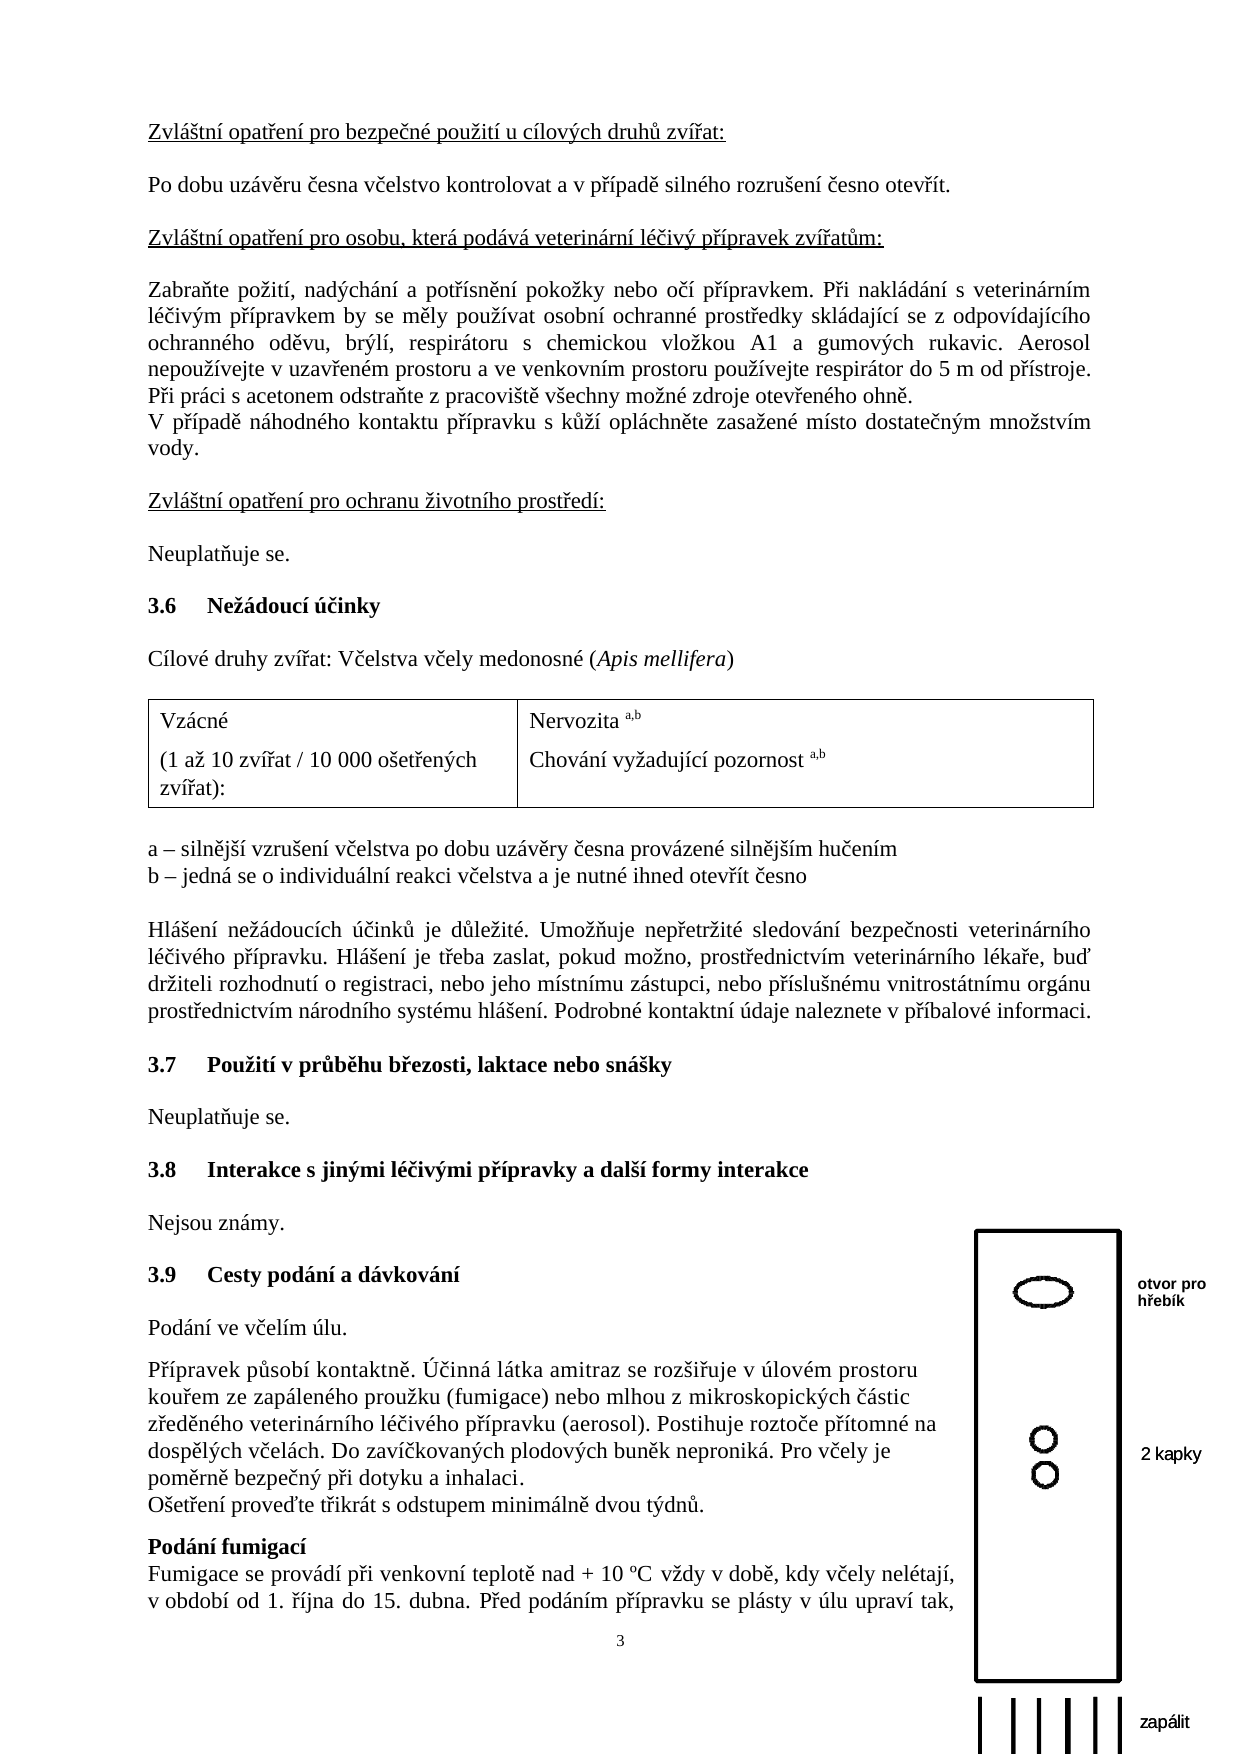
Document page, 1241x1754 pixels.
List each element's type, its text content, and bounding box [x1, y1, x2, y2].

text Cílové druhy zvířat: Včelstva včely medonosné (Apis mellifera) [148, 645, 1092, 672]
text Zvláštní opatření pro osobu, která podává veterinární léčivý přípravek zvířatům: [148, 223, 1092, 250]
text Zvláštní opatření pro ochranu životního prostředí: [148, 487, 1092, 513]
table_header Nervozita a,b Chování vyžadující pozornost a,b [518, 700, 1093, 807]
text 3.8 Interakce s jinými léčivými přípravky a další formy interakce [148, 1156, 1092, 1182]
text Zvláštní opatření pro bezpečné použití u cílových druhů zvířat: [148, 118, 1092, 144]
text Po dobu uzávěru česna včelstvo kontrolovat a v případě silného rozrušení česno otevřít. [148, 171, 1092, 197]
text V případě náhodného kontaktu přípravku s kůží opláchněte zasažené místo dostatečným množstvím vody. [148, 408, 1092, 461]
text Podání ve včelím úlu. [148, 1314, 974, 1341]
table_header Vzácné (1 až 10 zvířat / 10 000 ošetřených zvířat): [149, 700, 517, 807]
text Neuplatňuje se. [148, 540, 1092, 566]
text 3.7 Použití v průběhu březosti, laktace nebo snášky [148, 1051, 1092, 1077]
text 3.6 Nežádoucí účinky [148, 592, 1092, 619]
text Ošetření proveďte třikrát s odstupem minimálně dvou týdnů. [148, 1491, 974, 1517]
text Nejsou známy. [148, 1209, 1092, 1235]
text Hlášení nežádoucích účinků je důležité. Umožňuje nepřetržité sledování bezpečnosti veterinárního léčivého přípravku. Hlášení je třeba zaslat, pokud možno, prostřednictvím veterinárního lékaře, buď držiteli rozhodnutí o registraci, nebo jeho místnímu zástupci, nebo příslušnému vnitrostátnímu orgánu prostřednictvím národního systému hlášení. Podrobné kontaktní údaje naleznete v příbalové informaci. [148, 916, 1092, 1024]
text Přípravek působí kontaktně. Účinná látka amitraz se rozšiřuje v úlovém prostoru kouřem ze zapáleného proužku (fumigace) nebo mlhou z mikroskopických částic zředěného veterinárního léčivého přípravku (aerosol). Postihuje roztoče přítomné na dospělých včelách. Do zavíčkovaných plodových buněk neproniká. Pro včely je poměrně bezpečný při dotyku a inhalaci. [148, 1356, 974, 1491]
text Zabraňte požití, nadýchání a potřísnění pokožky nebo očí přípravkem. Při nakládání s veterinárním léčivým přípravkem by se měly používat osobní ochranné prostředky skládající se z odpovídajícího ochranného oděvu, brýlí, respirátoru s chemickou vložkou A1 a gumových rukavic. Aerosol nepoužívejte v uzavřeném prostoru a ve venkovním prostoru používejte respirátor do 5 m od přístroje. Při práci s acetonem odstraňte z pracoviště všechny možné zdroje otevřeného ohně. [148, 276, 1092, 408]
text 3.9 Cesty podání a dávkování [148, 1262, 974, 1288]
text a – silnější vzrušení včelstva po dobu uzávěry česna provázené silnějším hučením [148, 835, 1092, 862]
text Neuplatňuje se. [148, 1103, 1092, 1130]
text Podání fumigací [148, 1532, 974, 1559]
text b – jedná se o individuální reakci včelstva a je nutné ihned otevřít česno [148, 862, 1092, 889]
